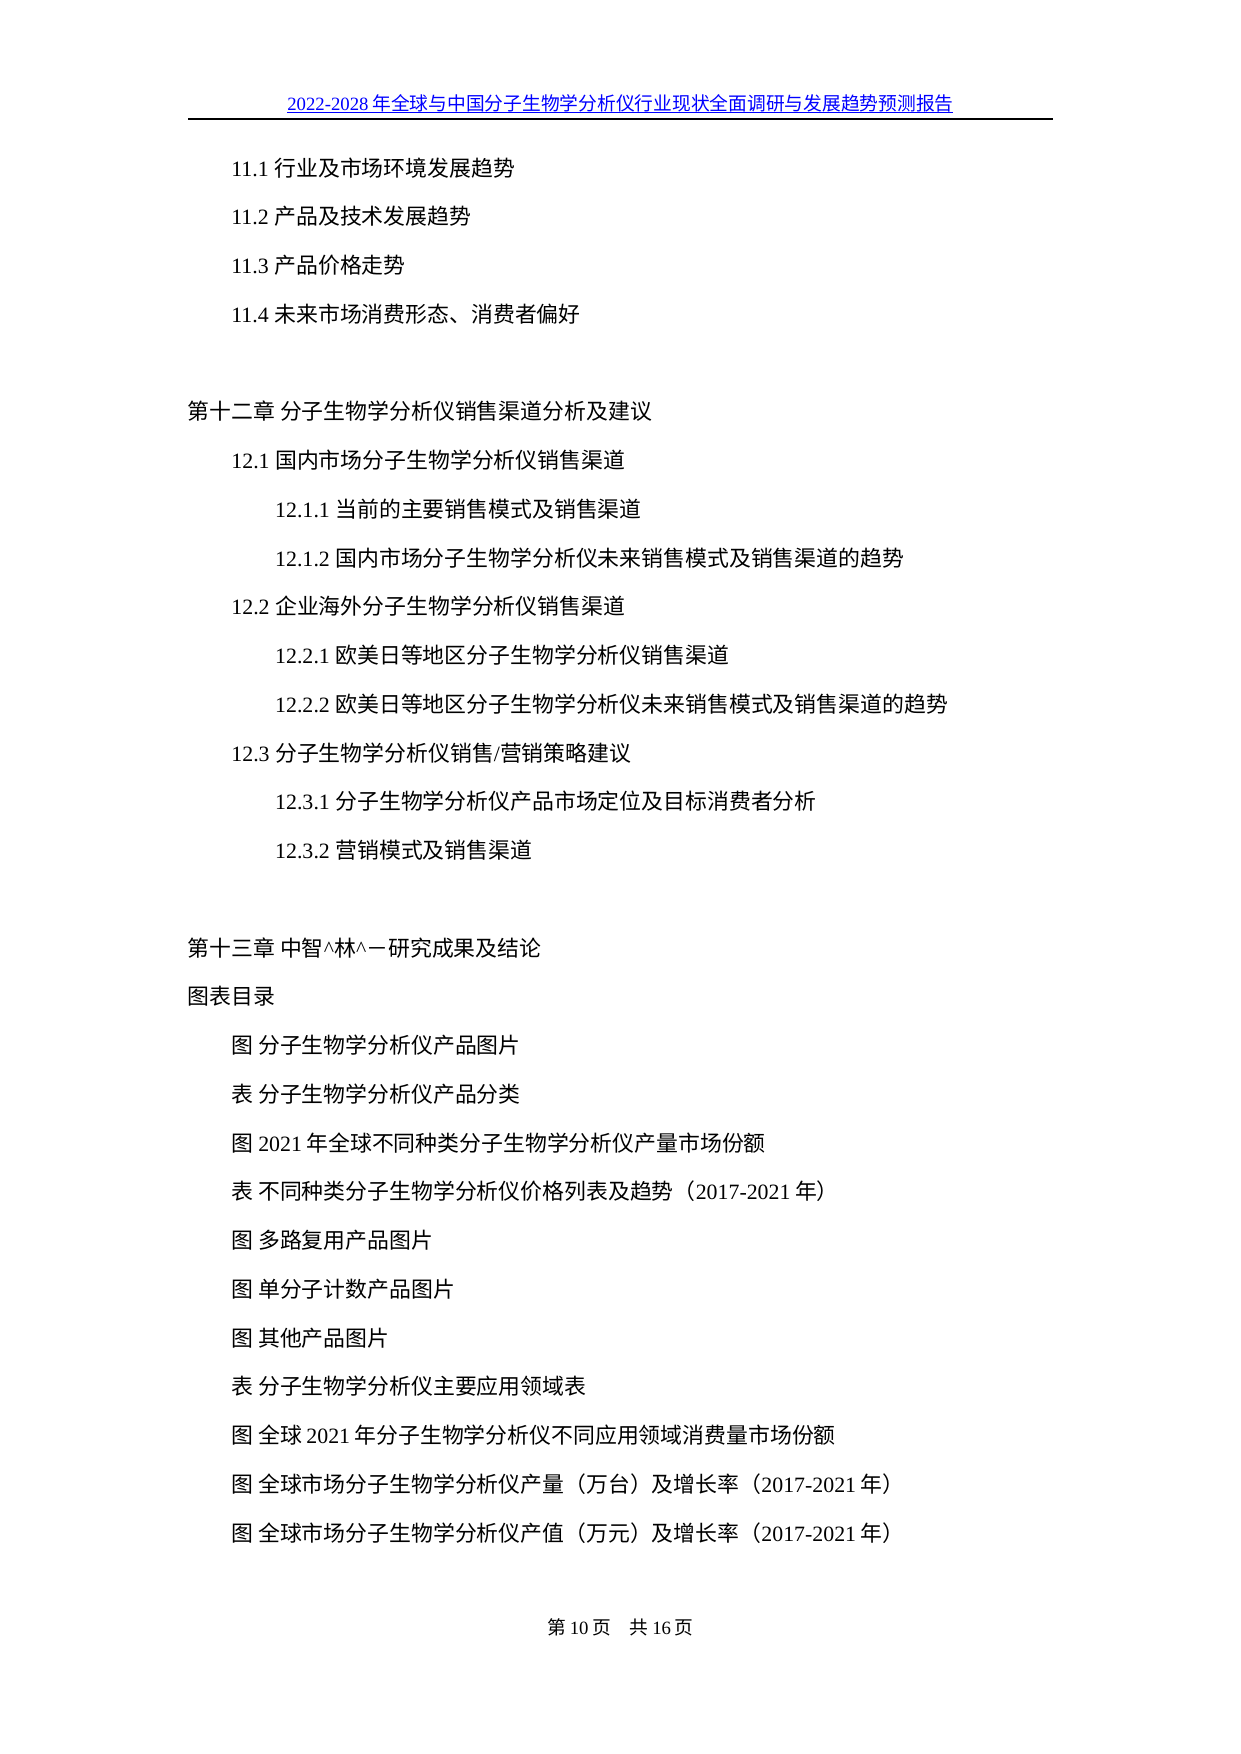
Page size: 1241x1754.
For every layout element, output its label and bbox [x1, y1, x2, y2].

text [187, 150, 1053, 1548]
